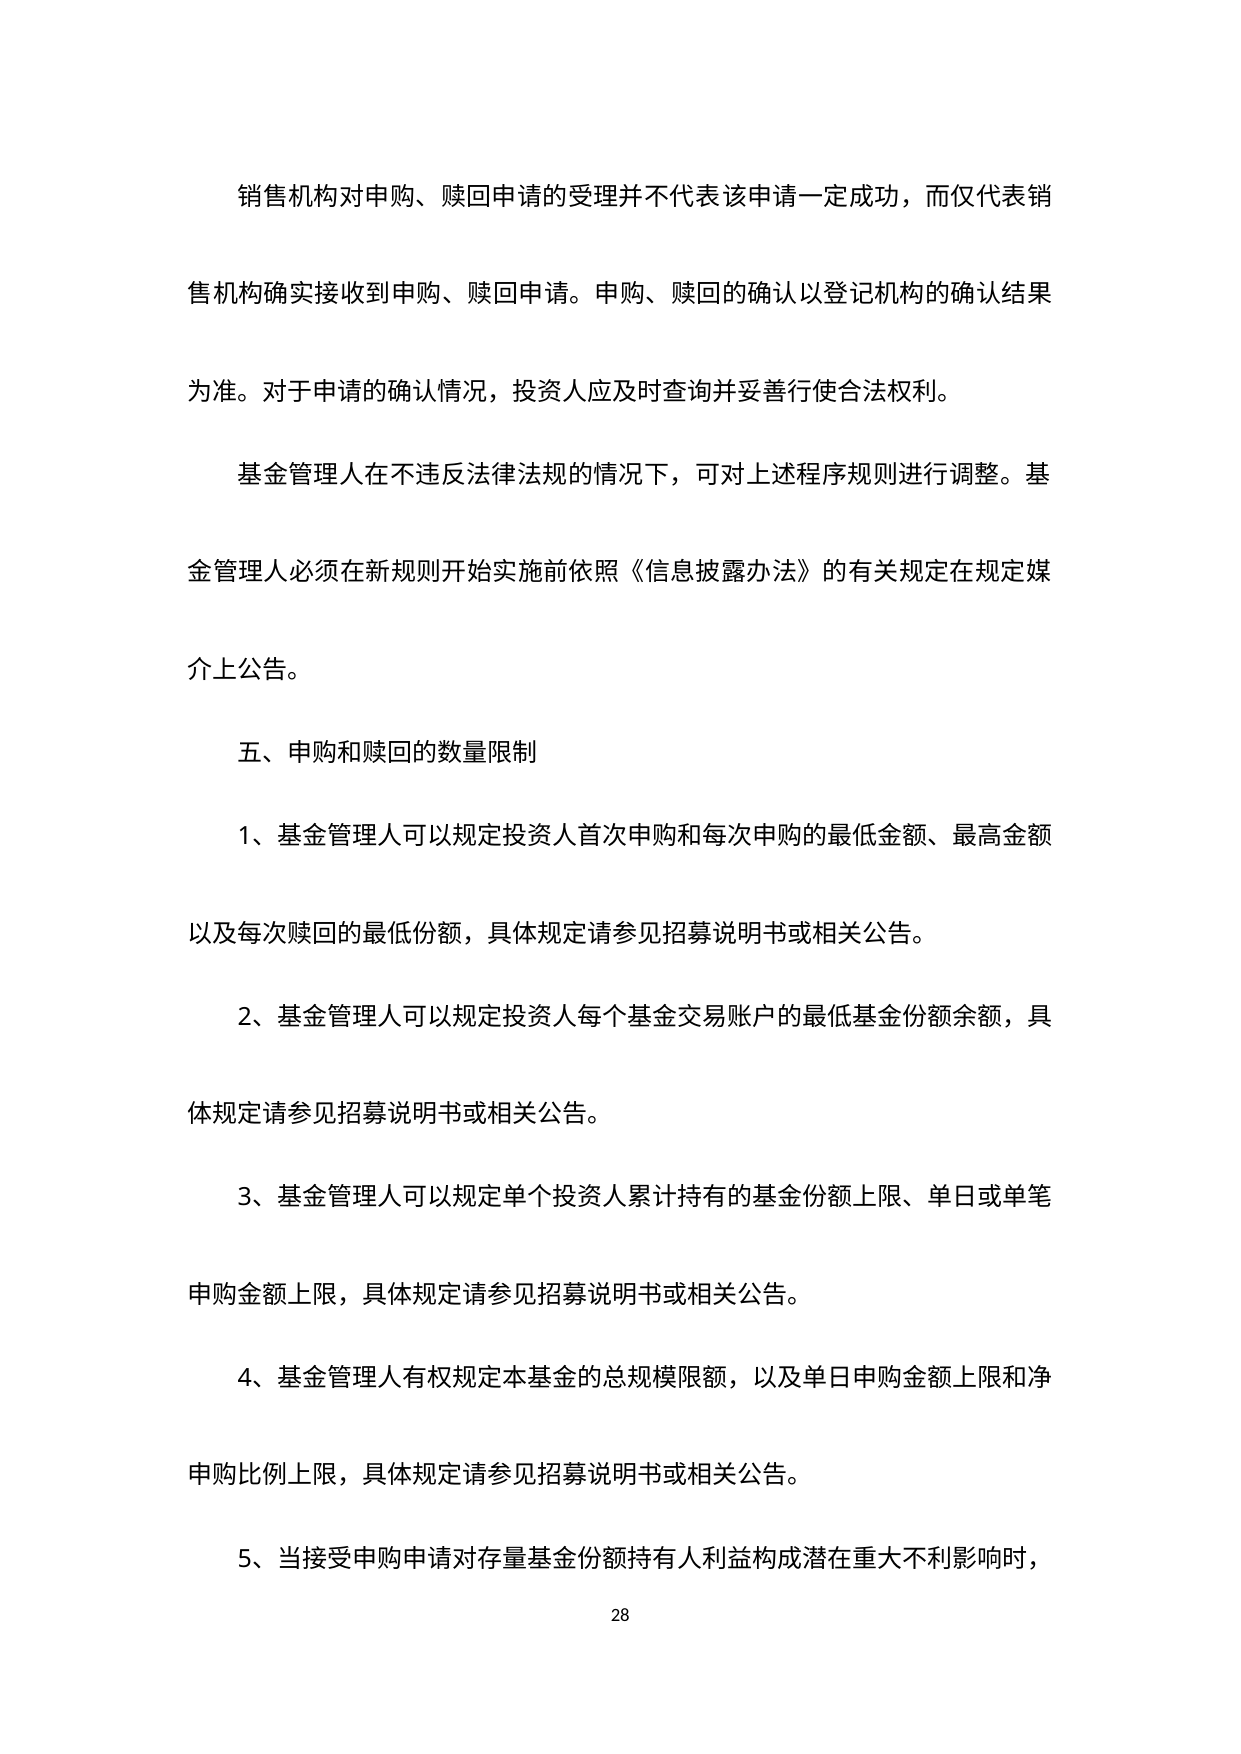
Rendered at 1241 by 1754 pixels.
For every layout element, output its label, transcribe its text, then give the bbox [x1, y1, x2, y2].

text 1、基金管理人可以规定投资人首次申购和每次申购的最低金额、最高金额以及每次赎回的最低份额，具体规定请参见招募说明书或相关公告。 [187, 801, 1053, 964]
text 销售机构对申购、赎回申请的受理并不代表该申请一定成功，而仅代表销售机构确实接收到申购、赎回申请。申购、赎回的确认以登记机构的确认结果为准。对于申请的确认情况，投资人应及时查询并妥善行使合法权利。 [187, 162, 1053, 422]
text 基金管理人在不违反法律法规的情况下，可对上述程序规则进行调整。基金管理人必须在新规则开始实施前依照《信息披露办法》的有关规定在规定媒介上公告。 [187, 440, 1053, 700]
text 2、基金管理人可以规定投资人每个基金交易账户的最低基金份额余额，具体规定请参见招募说明书或相关公告。 [187, 982, 1053, 1144]
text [187, 1524, 1053, 1589]
text 4、基金管理人有权规定本基金的总规模限额，以及单日申购金额上限和净申购比例上限，具体规定请参见招募说明书或相关公告。 [187, 1343, 1053, 1506]
text 3、基金管理人可以规定单个投资人累计持有的基金份额上限、单日或单笔申购金额上限，具体规定请参见招募说明书或相关公告。 [187, 1162, 1053, 1325]
text 五、申购和赎回的数量限制 [187, 718, 1053, 783]
